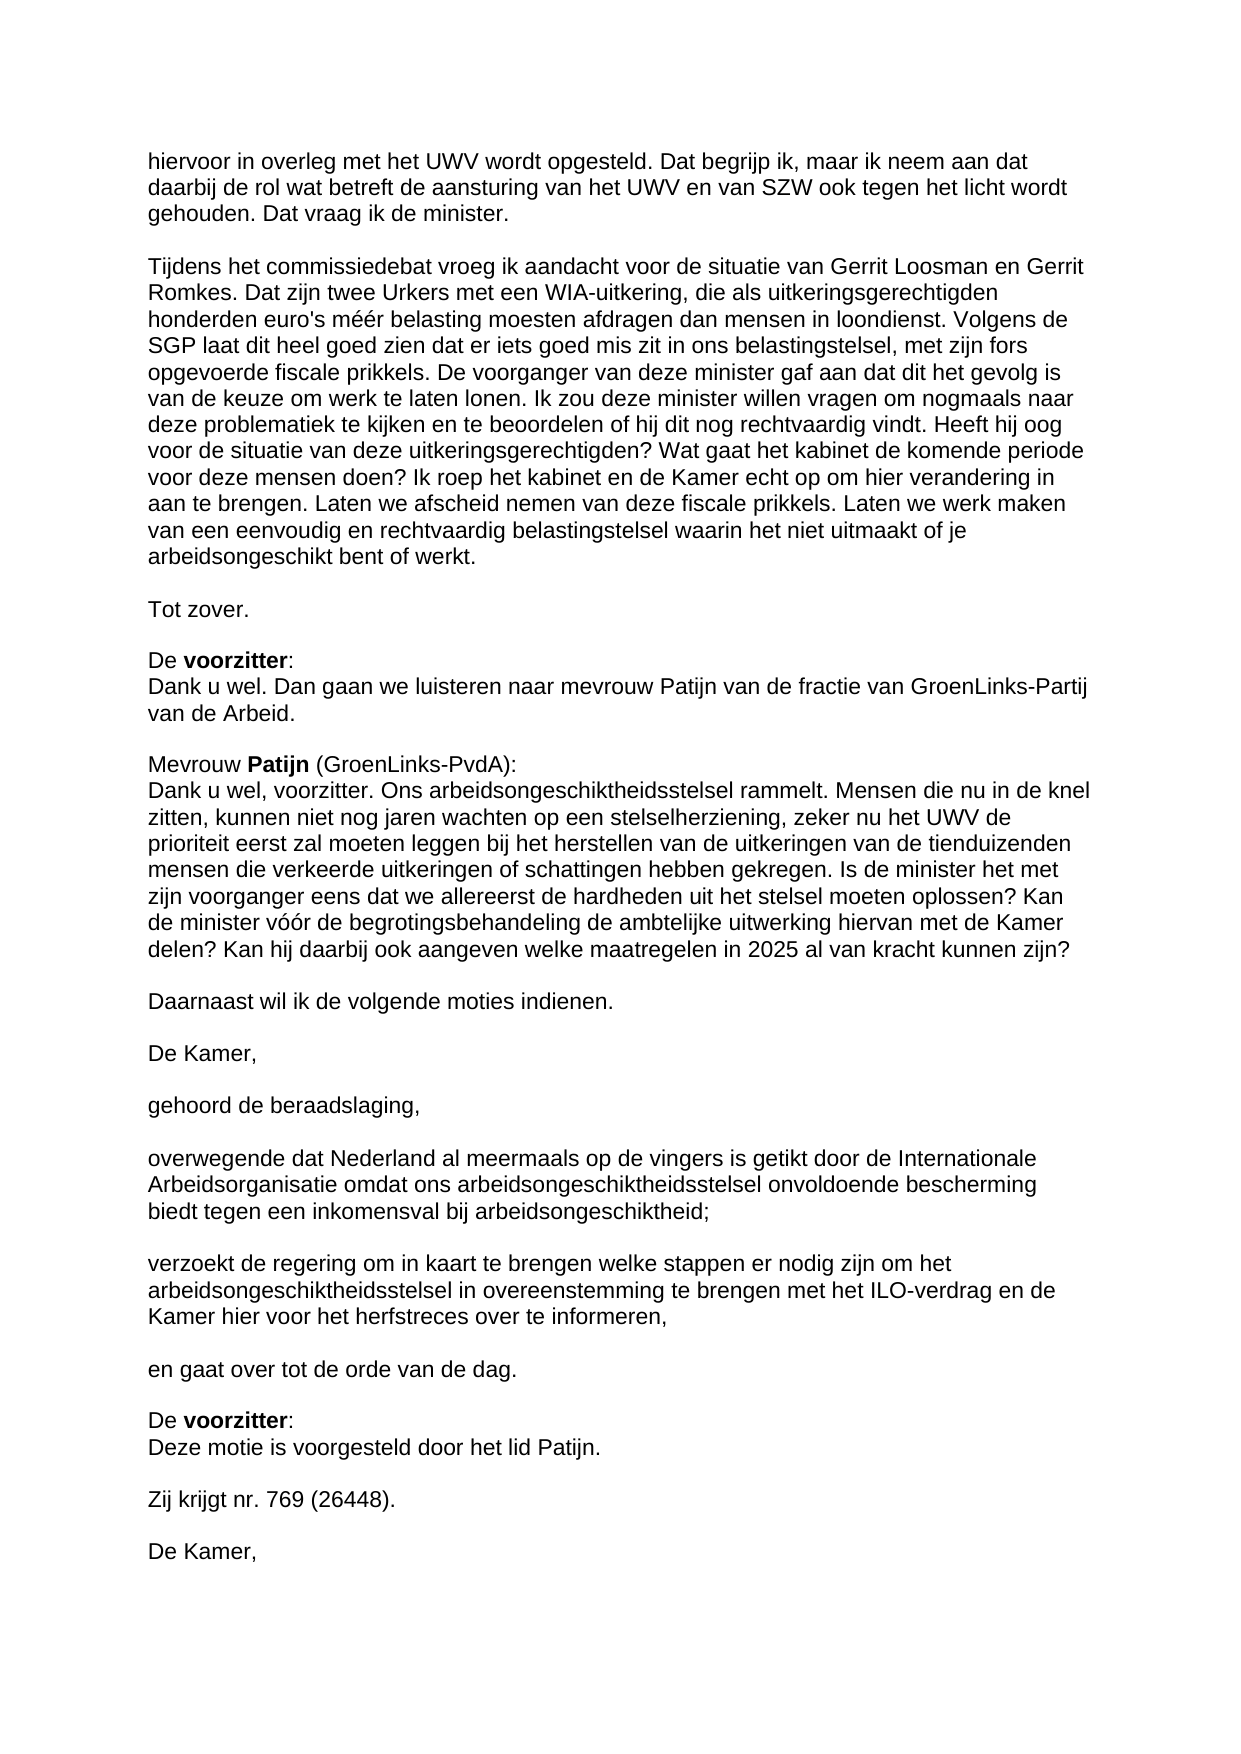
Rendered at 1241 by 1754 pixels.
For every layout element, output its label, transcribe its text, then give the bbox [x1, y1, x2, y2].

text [148, 148, 1093, 622]
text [148, 1538, 1093, 1590]
text De Kamer, gehoord de beraadslaging, overwegende dat Nederland al meermaals op de vingers is getikt door de Internationale Arbeidsorganisatie omdat ons arbeidsongeschiktheidsstelsel onvoldoende bescherming biedt tegen een inkomensval bij arbeidsongeschiktheid; verzoekt de regering om in kaart te brengen welke stappen er nodig zijn om het arbeidsongeschiktheidsstelsel in overeenstemming te brengen met het ILO-verdrag en de Kamer hier voor het herfstreces over te informeren, en gaat over tot de orde van de dag. [148, 1039, 1093, 1382]
text De voorzitter: Dank u wel. Dan gaan we luisteren naar mevrouw Patijn van de fractie van GroenLinks-Partij van de Arbeid. [148, 647, 1093, 726]
text De voorzitter: Deze motie is voorgesteld door het lid Patijn. Zij krijgt nr. 769 (26448). [148, 1407, 1093, 1513]
text Mevrouw Patijn (GroenLinks-PvdA): Dank u wel, voorzitter. Ons arbeidsongeschiktheidsstelsel rammelt. Mensen die nu in de knel zitten, kunnen niet nog jaren wachten op een stelselherziening, zeker nu het UWV de prioriteit eerst zal moeten leggen bij het herstellen van de uitkeringen van de tienduizenden mensen die verkeerde uitkeringen of schattingen hebben gekregen. Is de minister het met zijn voorganger eens dat we allereerst de hardheden uit het stelsel moeten oplossen? Kan de minister vóór de begrotingsbehandeling de ambtelijke uitwerking hiervan met de Kamer delen? Kan hij daarbij ook aangeven welke maatregelen in 2025 al van kracht kunnen zijn? Daarnaast wil ik de volgende moties indienen. [148, 751, 1093, 1014]
